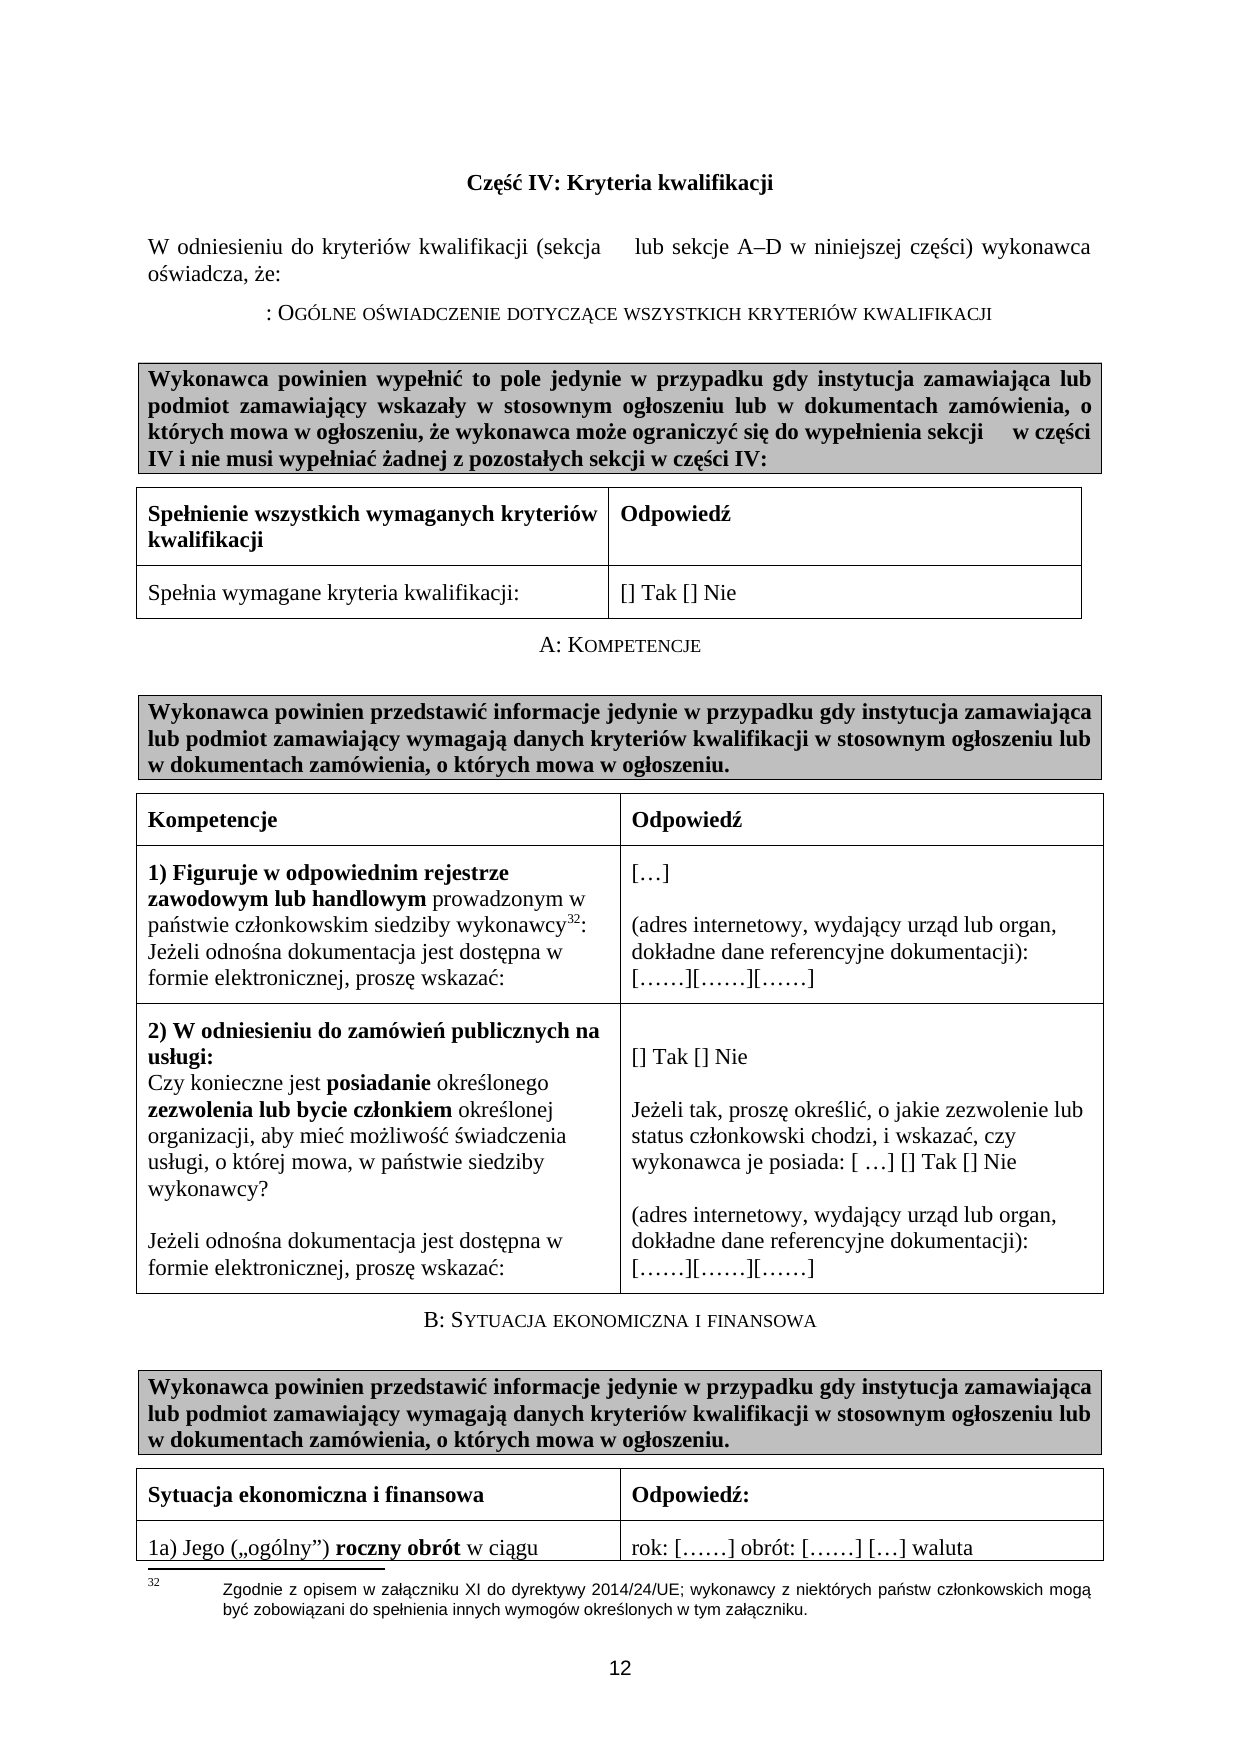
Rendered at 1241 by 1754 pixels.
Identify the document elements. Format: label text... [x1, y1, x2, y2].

table_cell [] Tak [] Nie [609, 566, 1081, 618]
table_cell Spełnia wymagane kryteria kwalifikacji: [137, 566, 608, 618]
text Wykonawca powinien przedstawić informacje jedynie w przypadku gdy instytucja zamawiająca lub podmiot zamawiający wymagają danych kryteriów kwalifikacji w stosownym ogłoszeniu lub w dokumentach zamówienia, o których mowa w ogłoszeniu. [139, 696, 1101, 779]
table_cell […] (adres internetowy, wydający urząd lub organ, dokładne dane referencyjne dokumentacji): [……][……][……] [621, 846, 1103, 1003]
table_cell 2) W odniesieniu do zamówień publicznych na usługi: Czy konieczne jest posiadanie określonego zezwolenia lub bycie członkiem określonej organizacji, aby mieć możliwość świadczenia usługi, o której mowa, w państwie siedziby wykonawcy? Jeżeli odnośna dokumentacja jest dostępna w formie elektronicznej, proszę wskazać: [137, 1004, 620, 1293]
table_cell 1) Figuruje w odpowiednim rejestrze zawodowym lub handlowym prowadzonym w państwie członkowskim siedziby wykonawcy: Jeżeli odnośna dokumentacja jest dostępna w formie elektronicznej, proszę wskazać: [137, 846, 620, 1003]
table_header Odpowiedź [609, 488, 1081, 565]
table_cell [] Tak [] Nie Jeżeli tak, proszę określić, o jakie zezwolenie lub status członkowski chodzi, i wskazać, czy wykonawca je posiada: [ …] [] Tak [] Nie (adres internetowy, wydający urząd lub organ, dokładne dane referencyjne dokumentacji): [……][……][……] [621, 1004, 1103, 1293]
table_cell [137, 1521, 620, 1560]
table_header Sytuacja ekonomiczna i finansowa [137, 1469, 620, 1520]
title B: Sytuacja ekonomiczna i finansowa [148, 1306, 1093, 1333]
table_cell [621, 1521, 1103, 1560]
table_header Spełnienie wszystkich wymaganych kryteriów kwalifikacji [137, 488, 608, 565]
table_header Kompetencje [137, 794, 620, 845]
text Wykonawca powinien wypełnić to pole jedynie w przypadku gdy instytucja zamawiająca lub podmiot zamawiający wskazały w stosownym ogłoszeniu lub w dokumentach zamówienia, o których mowa w ogłoszeniu, że wykonawca może ograniczyć się do wypełnienia sekcji  w części IV i nie musi wypełniać żadnej z pozostałych sekcji w części IV: [139, 364, 1101, 473]
title Część IV: Kryteria kwalifikacji [148, 169, 1093, 196]
table_header Odpowiedź: [621, 1469, 1103, 1520]
title : Ogólne oświadczenie dotyczące wszystkich kryteriów kwalifikacji [148, 298, 1093, 325]
table_header Odpowiedź [621, 794, 1103, 845]
text Wykonawca powinien przedstawić informacje jedynie w przypadku gdy instytucja zamawiająca lub podmiot zamawiający wymagają danych kryteriów kwalifikacji w stosownym ogłoszeniu lub w dokumentach zamówienia, o których mowa w ogłoszeniu. [139, 1371, 1101, 1454]
title A: Kompetencje [148, 631, 1093, 658]
text W odniesieniu do kryteriów kwalifikacji (sekcja  lub sekcje A–D w niniejszej części) wykonawca oświadcza, że: [148, 233, 1093, 286]
